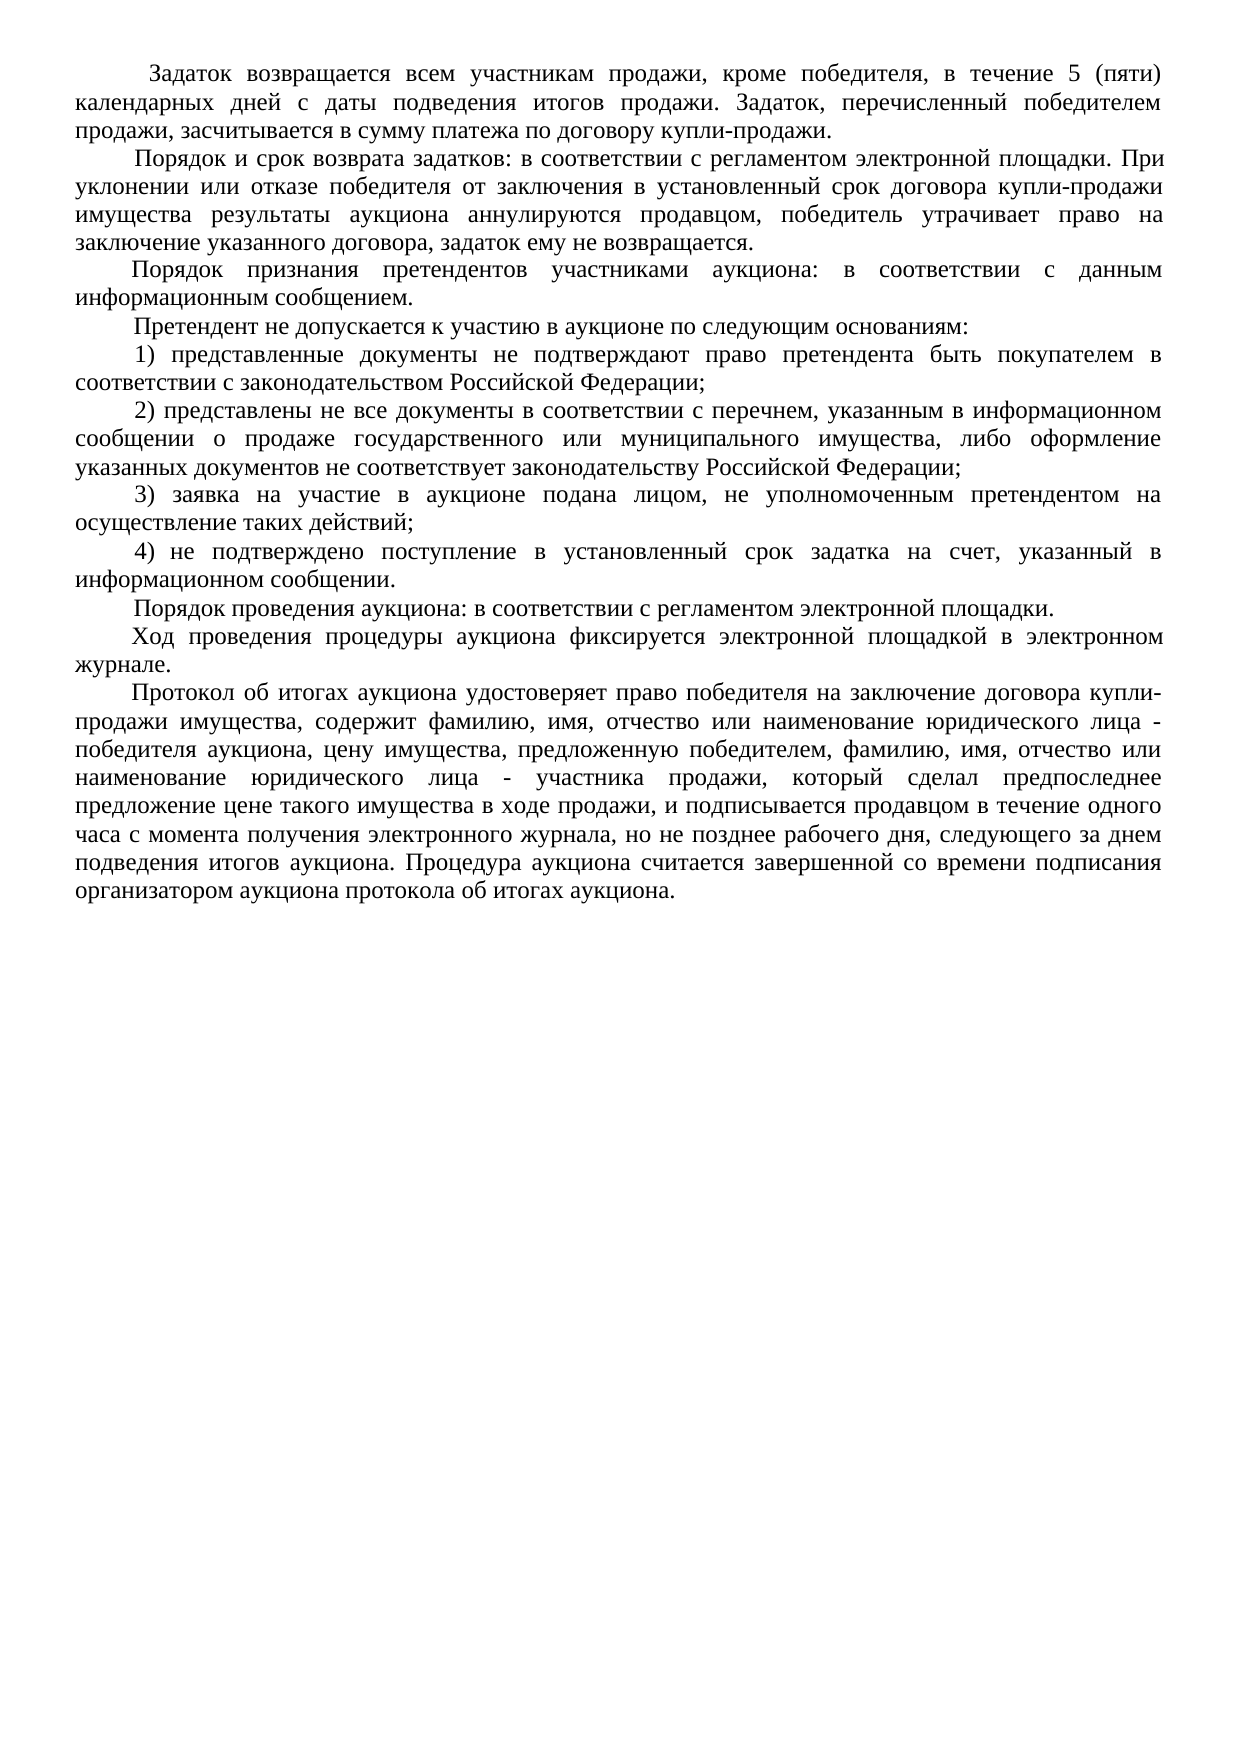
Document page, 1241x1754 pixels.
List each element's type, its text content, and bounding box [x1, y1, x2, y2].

text Порядок проведения аукциона: в соответствии с регламентом электронной площадки. [133, 593, 1164, 622]
text Протокол об итогах аукциона удостоверяет право победителя на заключение договора купли-продажи имущества, содержит фамилию, имя, отчество или наименование юридического лица - победителя аукциона, цену имущества, предложенную победителем, фамилию, имя, отчество или наименование юридического лица - участника продажи, который сделал предпоследнее предложение цене такого имущества в ходе продажи, и подписывается продавцом в течение одного часа с момента получения электронного журнала, но не позднее рабочего дня, следующего за днем подведения итогов аукциона. Процедура аукциона считается завершенной со времени подписания организатором аукциона протокола об итогах аукциона. [75, 678, 1162, 904]
text Задаток возвращается всем участникам продажи, кроме победителя, в течение 5 (пяти) календарных дней с даты подведения итогов продажи. Задаток, перечисленный победителем продажи, засчитывается в сумму платежа по договору купли-продажи. [75, 59, 1162, 144]
list представленные документы не подтверждают право претендента быть покупателем в соответствии с законодательством Российской Федерации; [75, 340, 1162, 396]
text Порядок признания претендентов участниками аукциона: в соответствии с данным информационным сообщением. [75, 255, 1162, 311]
text Порядок и срок возврата задатков: в соответствии с регламентом электронной площадки. При уклонении или отказе победителя от заключения в установленный срок договора купли-продажи имущества результаты аукциона аннулируются продавцом, победитель утрачивает право на заключение указанного договора, задаток ему не возвращается. [75, 144, 1164, 255]
list не подтверждено поступление в установленный срок задатка на счет, указанный в информационном сообщении. [75, 537, 1162, 593]
text Претендент не допускается к участию в аукционе по следующим основаниям: [133, 311, 1164, 340]
list заявка на участие в аукционе подана лицом, не уполномоченным претендентом на осуществление таких действий; [75, 480, 1162, 536]
list представлены не все документы в соответствии с перечнем, указанным в информационном сообщении о продаже государственного или муниципального имущества, либо оформление указанных документов не соответствует законодательству Российской Федерации; [75, 396, 1162, 480]
text Ход проведения процедуры аукциона фиксируется электронной площадкой в электронном журнале. [75, 622, 1164, 678]
